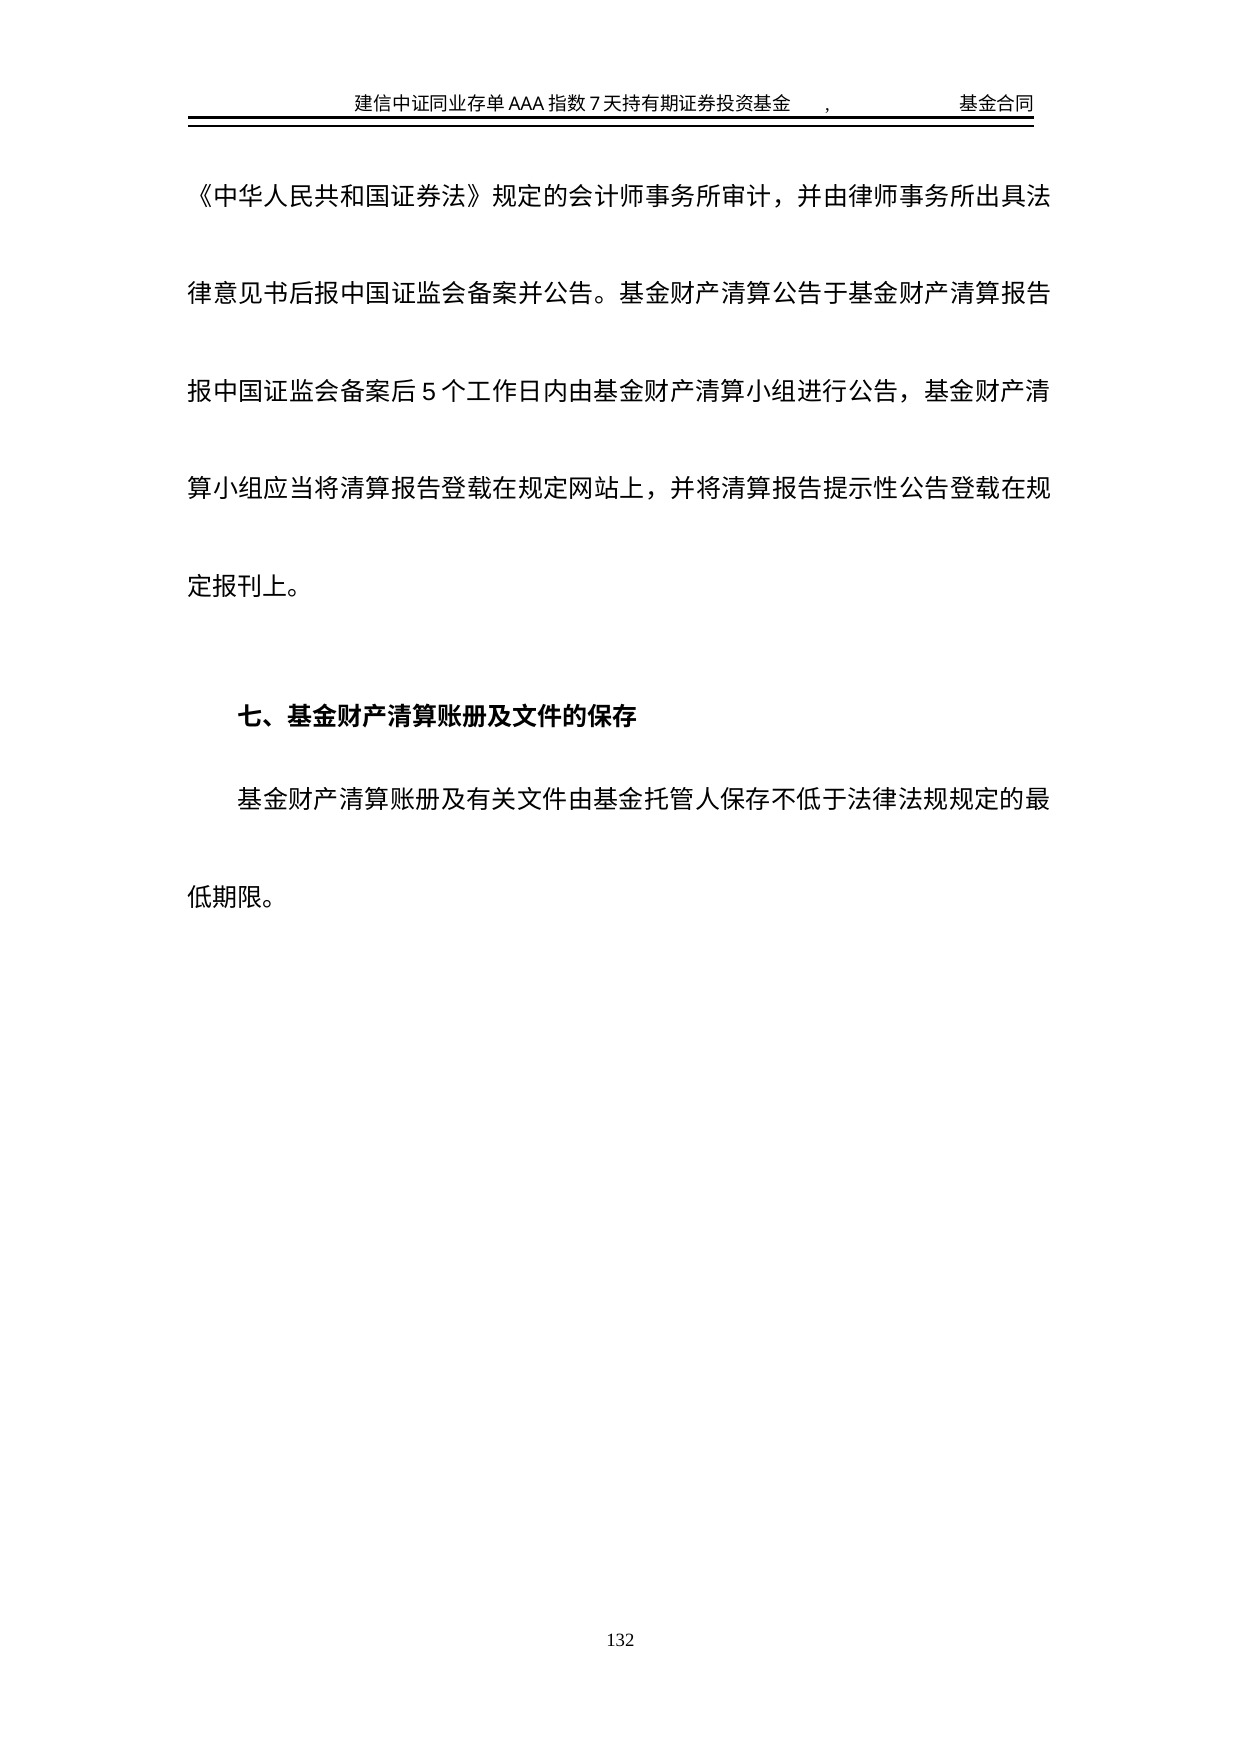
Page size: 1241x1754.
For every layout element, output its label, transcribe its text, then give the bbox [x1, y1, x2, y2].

text 基金财产清算账册及有关文件由基金托管人保存不低于法律法规规定的最低期限。 [187, 765, 1053, 928]
subtitle 七、基金财产清算账册及文件的保存 [187, 682, 1053, 747]
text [187, 162, 1053, 617]
